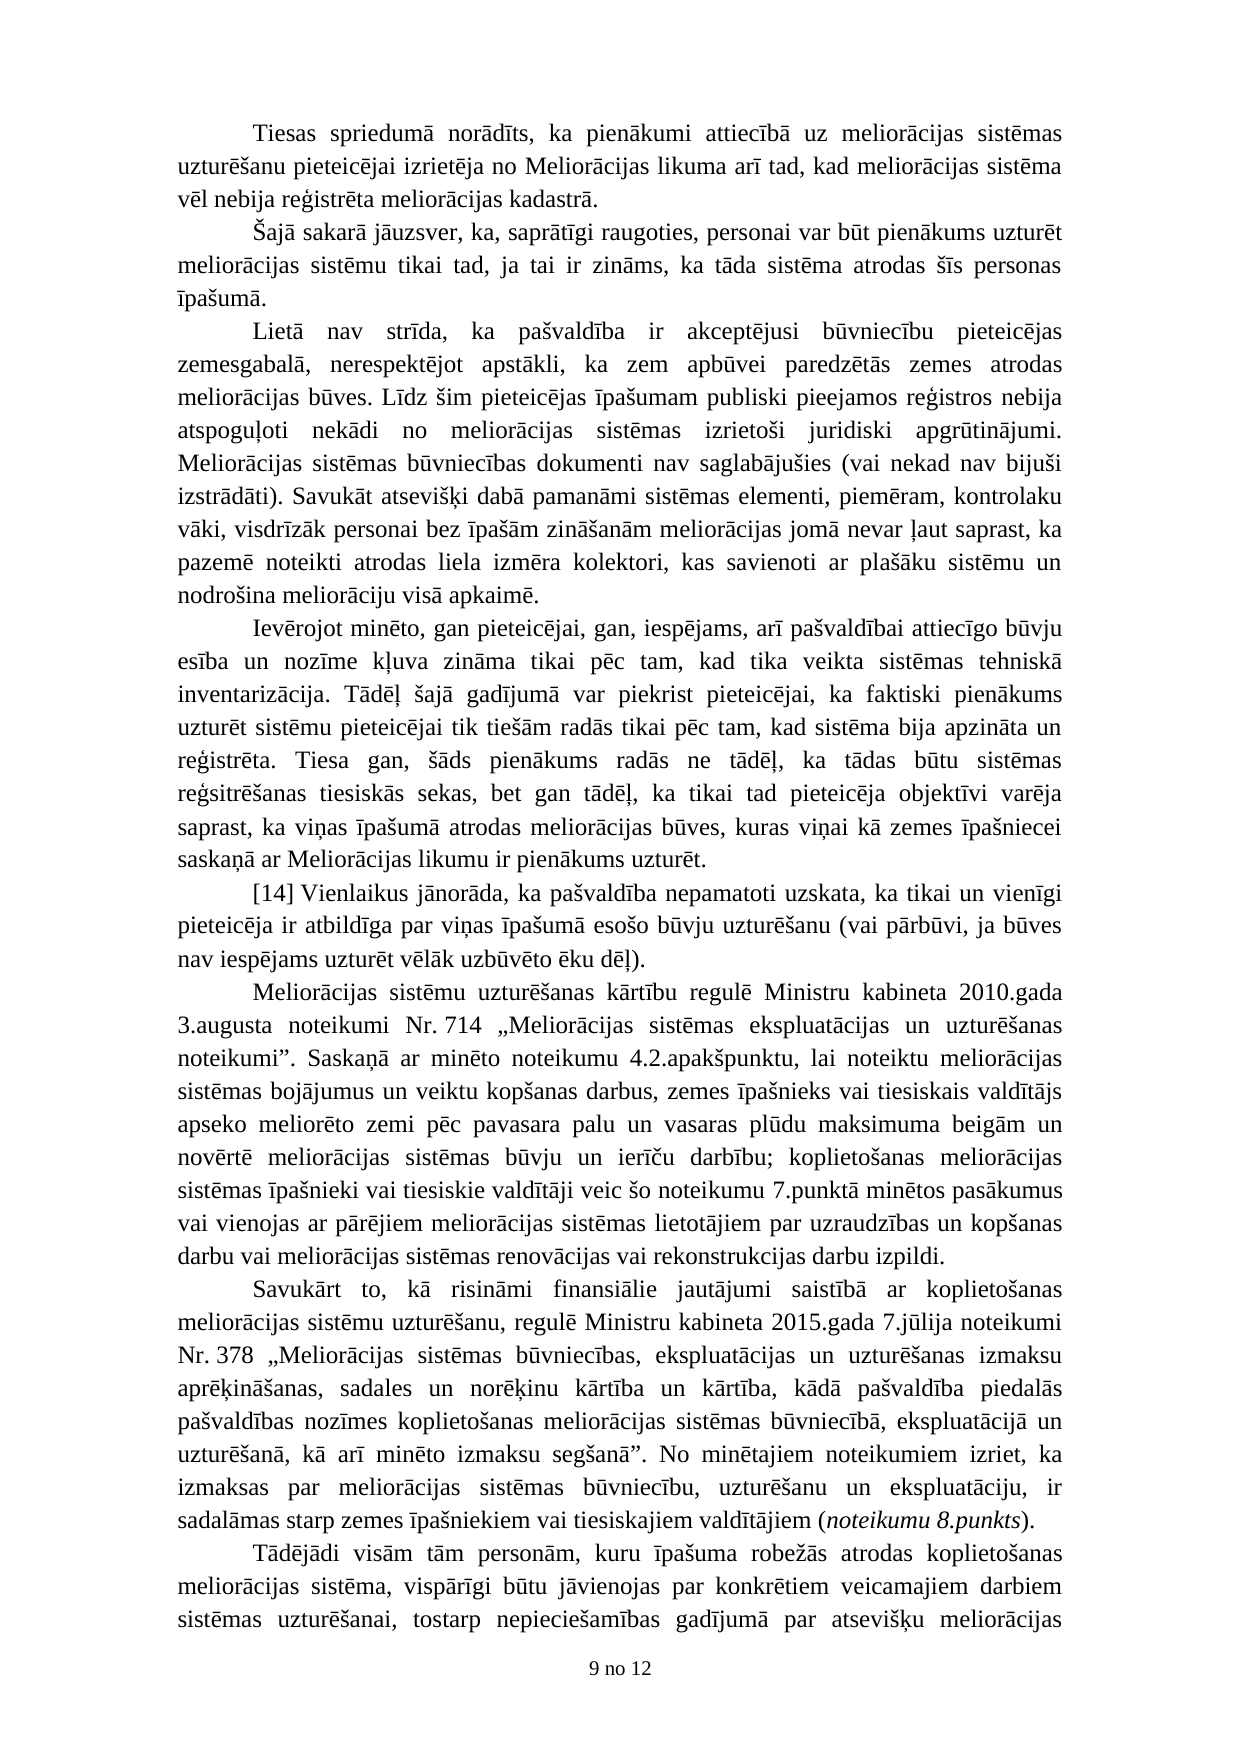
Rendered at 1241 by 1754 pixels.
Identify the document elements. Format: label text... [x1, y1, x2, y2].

text Savukārt to, kā risināmi finansiālie jautājumi saistībā ar koplietošanas meliorācijas sistēmu uzturēšanu, regulē Ministru kabineta 2015.gada 7.jūlija noteikumi Nr. 378 „Meliorācijas sistēmas būvniecības, ekspluatācijas un uzturēšanas izmaksu aprēķināšanas, sadales un norēķinu kārtība un kārtība, kādā pašvaldība piedalās pašvaldības nozīmes koplietošanas meliorācijas sistēmas būvniecībā, ekspluatācijā un uzturēšanā, kā arī minēto izmaksu segšanā”. No minētajiem noteikumiem izriet, ka izmaksas par meliorācijas sistēmas būvniecību, uzturēšanu un ekspluatāciju, ir sadalāmas starp zemes īpašniekiem vai tiesiskajiem valdītājiem (noteikumu 8.punkts). [177, 1274, 1063, 1534]
text [14] Vienlaikus jānorāda, ka pašvaldība nepamatoti uzskata, ka tikai un vienīgi pieteicēja ir atbildīga par viņas īpašumā esošo būvju uzturēšanu (vai pārbūvi, ja būves nav iespējams uzturēt vēlāk uzbūvēto ēku dēļ). [177, 878, 1063, 972]
text Ievērojot minēto, gan pieteicējai, gan, iespējams, arī pašvaldībai attiecīgo būvju esība un nozīme kļuva zināma tikai pēc tam, kad tika veikta sistēmas tehniskā inventarizācija. Tādēļ šajā gadījumā var piekrist pieteicējai, ka faktiski pienākums uzturēt sistēmu pieteicējai tik tiešām radās tikai pēc tam, kad sistēma bija apzināta un reģistrēta. Tiesa gan, šāds pienākums radās ne tādēļ, ka tādas būtu sistēmas reģsitrēšanas tiesiskās sekas, bet gan tādēļ, ka tikai tad pieteicēja objektīvi varēja saprast, ka viņas īpašumā atrodas meliorācijas būves, kuras viņai kā zemes īpašniecei saskaņā ar Meliorācijas likumu ir pienākums uzturēt. [177, 613, 1063, 873]
text Meliorācijas sistēmu uzturēšanas kārtību regulē Ministru kabineta 2010.gada 3.augusta noteikumi Nr. 714 „Meliorācijas sistēmas ekspluatācijas un uzturēšanas noteikumi”. Saskaņā ar minēto noteikumu 4.2.apakšpunktu, lai noteiktu meliorācijas sistēmas bojājumus un veiktu kopšanas darbus, zemes īpašnieks vai tiesiskais valdītājs apseko meliorēto zemi pēc pavasara palu un vasaras plūdu maksimuma beigām un novērtē meliorācijas sistēmas būvju un ierīču darbību; koplietošanas meliorācijas sistēmas īpašnieki vai tiesiskie valdītāji veic šo noteikumu 7.punktā minētos pasākumus vai vienojas ar pārējiem meliorācijas sistēmas lietotājiem par uzraudzības un kopšanas darbu vai meliorācijas sistēmas renovācijas vai rekonstrukcijas darbu izpildi. [177, 977, 1063, 1269]
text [177, 1538, 1063, 1633]
text Lietā nav strīda, ka pašvaldība ir akceptējusi būvniecību pieteicējas zemesgabalā, nerespektējot apstākli, ka zem apbūvei paredzētās zemes atrodas meliorācijas būves. Līdz šim pieteicējas īpašumam publiski pieejamos reģistros nebija atspoguļoti nekādi no meliorācijas sistēmas izrietoši juridiski apgrūtinājumi. Meliorācijas sistēmas būvniecības dokumenti nav saglabājušies (vai nekad nav bijuši izstrādāti). Savukāt atsevišķi dabā pamanāmi sistēmas elementi, piemēram, kontrolaku vāki, visdrīzāk personai bez īpašām zināšanām meliorācijas jomā nevar ļaut saprast, ka pazemē noteikti atrodas liela izmēra kolektori, kas savienoti ar plašāku sistēmu un nodrošina meliorāciju visā apkaimē. [177, 316, 1063, 609]
text Šajā sakarā jāuzsver, ka, saprātīgi raugoties, personai var būt pienākums uzturēt meliorācijas sistēmu tikai tad, ja tai ir zināms, ka tāda sistēma atrodas šīs personas īpašumā. [177, 217, 1063, 312]
text Tiesas spriedumā norādīts, ka pienākumi attiecībā uz meliorācijas sistēmas uzturēšanu pieteicējai izrietēja no Meliorācijas likuma arī tad, kad meliorācijas sistēma vēl nebija reģistrēta meliorācijas kadastrā. [177, 118, 1063, 213]
